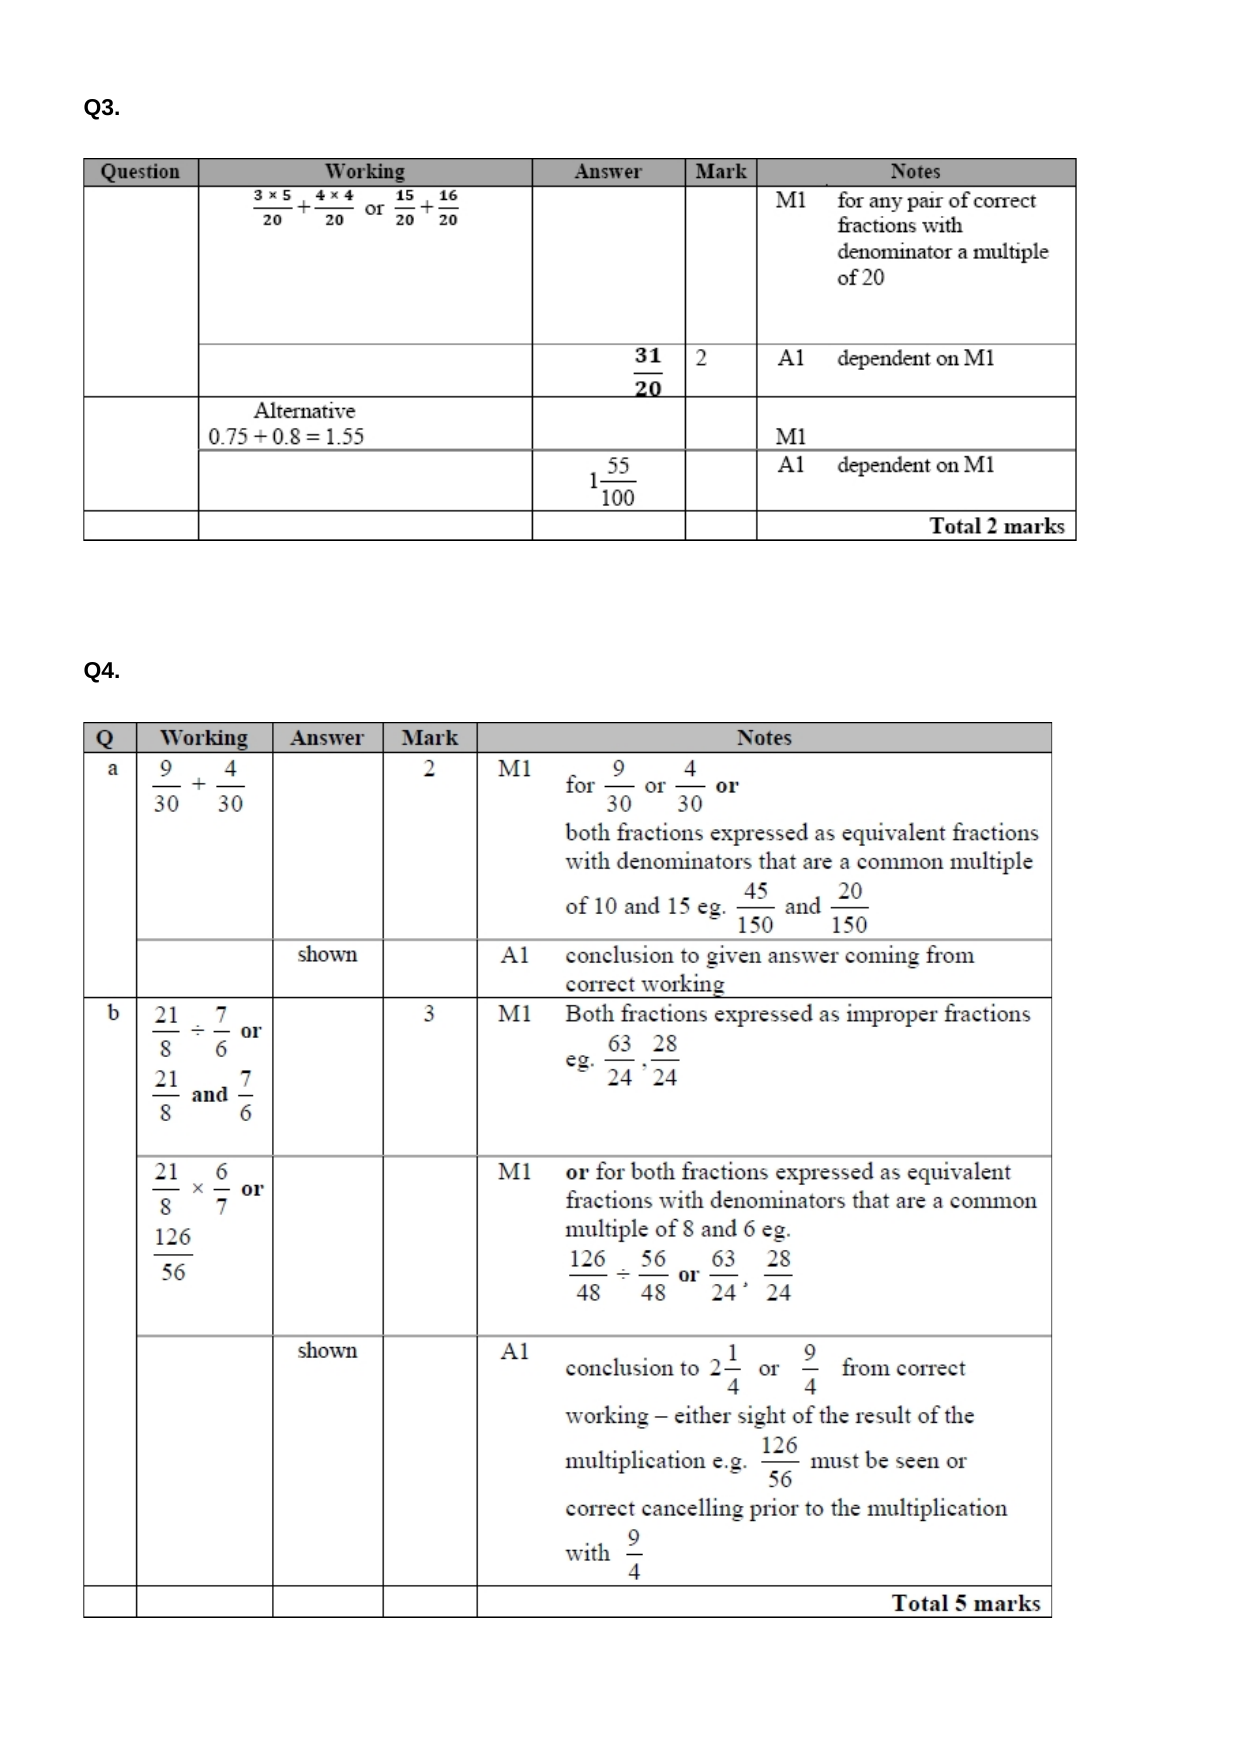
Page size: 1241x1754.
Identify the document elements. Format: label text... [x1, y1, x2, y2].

text Q4. [83, 657, 1157, 710]
picture [83, 722, 1053, 1618]
picture [83, 158, 1077, 541]
text Q3. [83, 94, 1157, 146]
